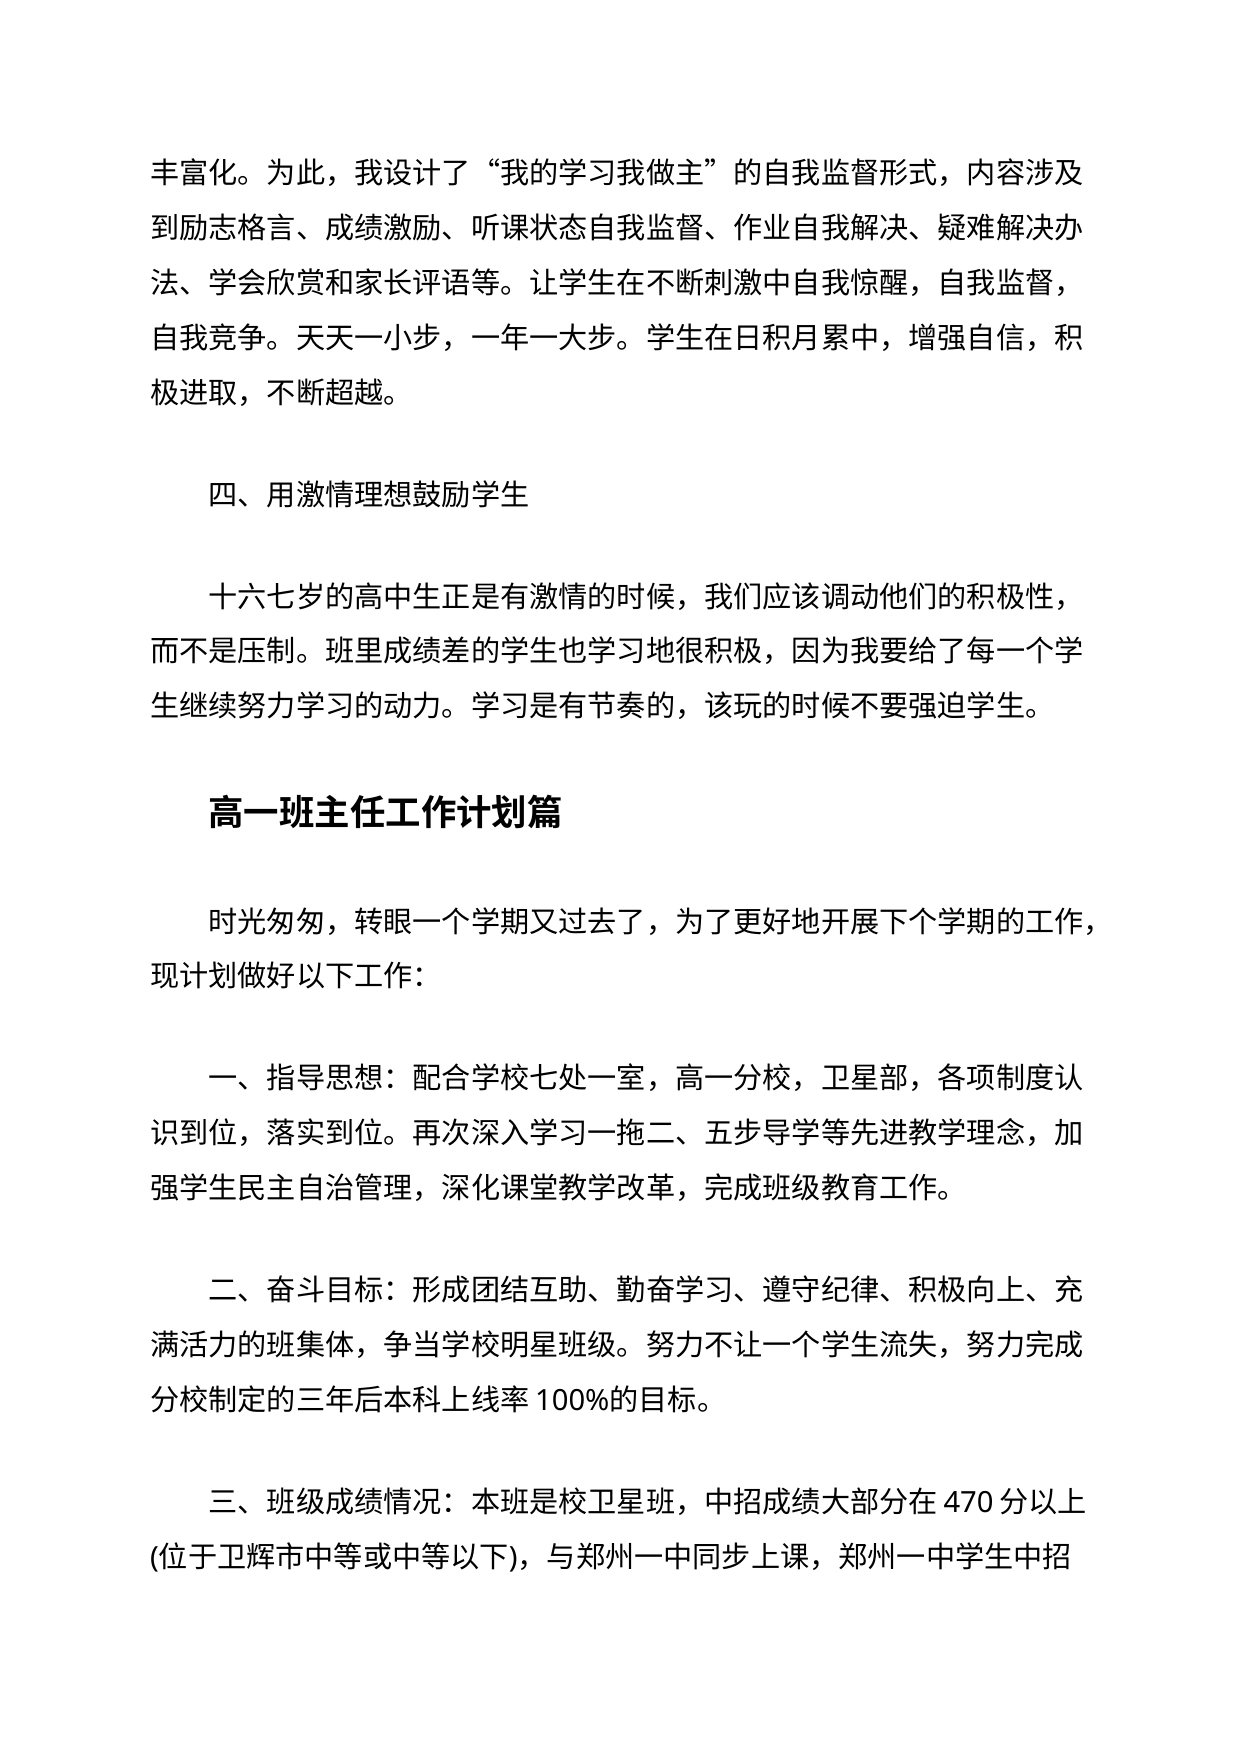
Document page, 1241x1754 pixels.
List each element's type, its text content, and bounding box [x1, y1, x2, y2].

text 一、指导思想：配合学校七处一室，高一分校，卫星部，各项制度认识到位，落实到位。再次深入学习一拖二、五步导学等先进教学理念，加强学生民主自治管理，深化课堂教学改革，完成班级教育工作。 [150, 1055, 1090, 1207]
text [150, 1478, 1090, 1576]
text 时光匆匆，转眼一个学期又过去了，为了更好地开展下个学期的工作，现计划做好以下工作： [150, 898, 1090, 995]
text 四、用激情理想鼓励学生 [150, 471, 1090, 514]
text 高一班主任工作计划篇 [150, 785, 1090, 836]
text 十六七岁的高中生正是有激情的时候，我们应该调动他们的积极性，而不是压制。班里成绩差的学生也学习地很积极，因为我要给了每一个学生继续努力学习的动力。学习是有节奏的，该玩的时候不要强迫学生。 [150, 573, 1090, 725]
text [150, 150, 1090, 412]
text 二、奋斗目标：形成团结互助、勤奋学习、遵守纪律、积极向上、充满活力的班集体，争当学校明星班级。努力不让一个学生流失，努力完成分校制定的三年后本科上线率100%的目标。 [150, 1266, 1090, 1418]
